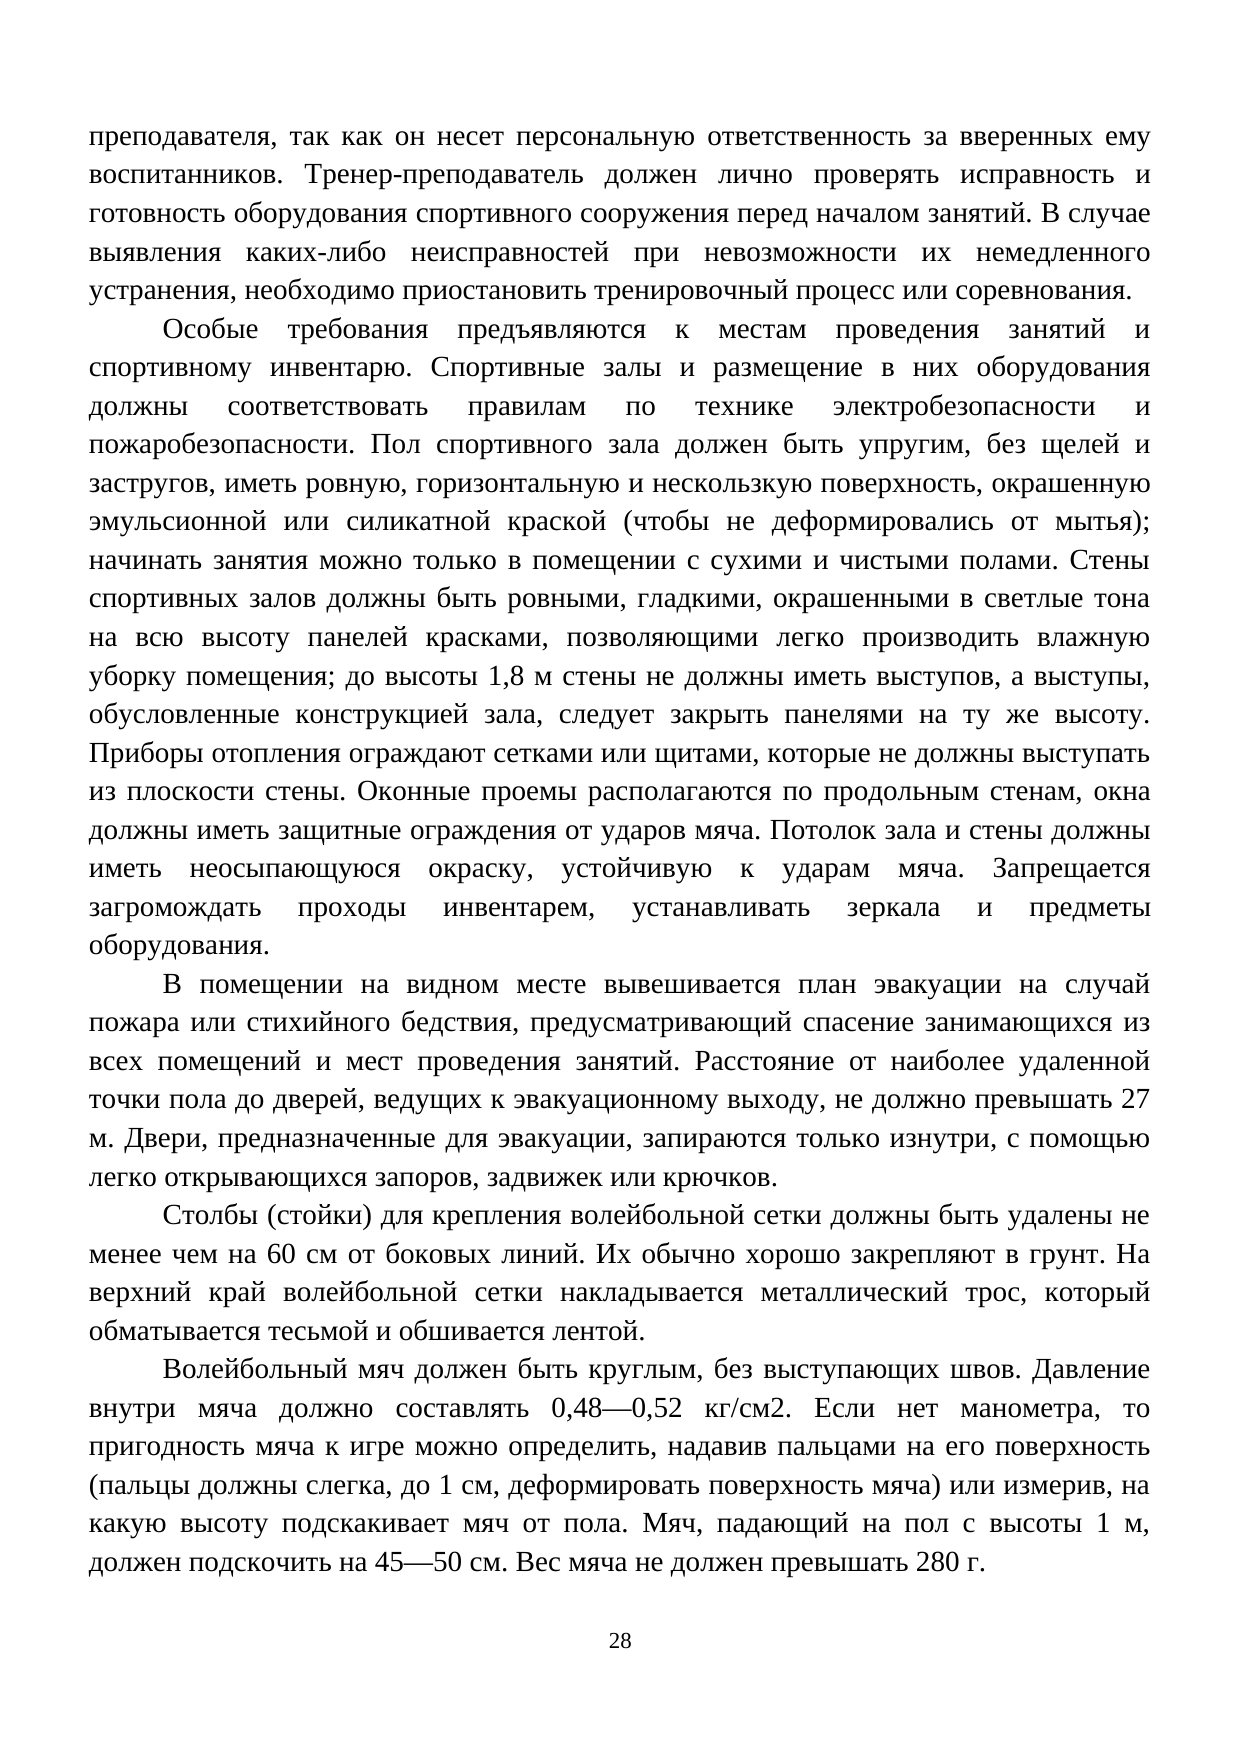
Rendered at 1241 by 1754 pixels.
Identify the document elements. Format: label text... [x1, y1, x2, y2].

text Особые требования предъявляются к местам проведения занятий и спортивному инвентарю. Спортивные залы и размещение в них оборудования должны соответствовать правилам по технике электробезопасности и пожаробезопасности. Пол спортивного зала должен быть упругим, без щелей и застругов, иметь ровную, горизонтальную и нескользкую поверхность, окрашенную эмульсионной или силикатной краской (чтобы не деформировались от мытья); начинать занятия можно только в помещении с сухими и чистыми полами. Стены спортивных залов должны быть ровными, гладкими, окрашенными в светлые тона на всю высоту панелей красками, позволяющими легко производить влажную уборку помещения; до высоты 1,8 м стены не должны иметь выступов, а выступы, обусловленные конструкцией зала, следует закрыть панелями на ту же высоту. Приборы отопления ограждают сетками или щитами, которые не должны выступать из плоскости стены. Оконные проемы располагаются по продольным стенам, окна должны иметь защитные ограждения от ударов мяча. Потолок зала и стены должны иметь неосыпающуюся окраску, устойчивую к ударам мяча. Запрещается загромождать проходы инвентарем, устанавливать зеркала и предметы оборудования. [89, 311, 1152, 961]
text В помещении на видном месте вывешивается план эвакуации на случай пожара или стихийного бедствия, предусматривающий спасение занимающихся из всех помещений и мест проведения занятий. Расстояние от наиболее удаленной точки пола до дверей, ведущих к эвакуационному выходу, не должно превышать 27 м. Двери, предназначенные для эвакуации, запираются только изнутри, с помощью легко открывающихся запоров, задвижек или крючков. [89, 966, 1152, 1192]
text Столбы (стойки) для крепления волейбольной сетки должны быть удалены не менее чем на 60 см от боковых линий. Их обычно хорошо закрепляют в грунт. На верхний край волейбольной сетки накладывается металлический трос, который обматывается тесьмой и обшивается лентой. [89, 1197, 1152, 1346]
text Волейбольный мяч должен быть круглым, без выступающих швов. Давление внутри мяча должно составлять 0,48—0,52 кг/см2. Если нет манометра, то пригодность мяча к игре можно определить, надавив пальцами на его поверхность (пальцы должны слегка, до 1 см, деформировать поверхность мяча) или измерив, на какую высоту подскакивает мяч от пола. Мяч, падающий на пол с высоты 1 м, должен подскочить на 45—50 см. Вес мяча не должен превышать 280 г. [89, 1351, 1152, 1578]
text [89, 118, 1152, 306]
